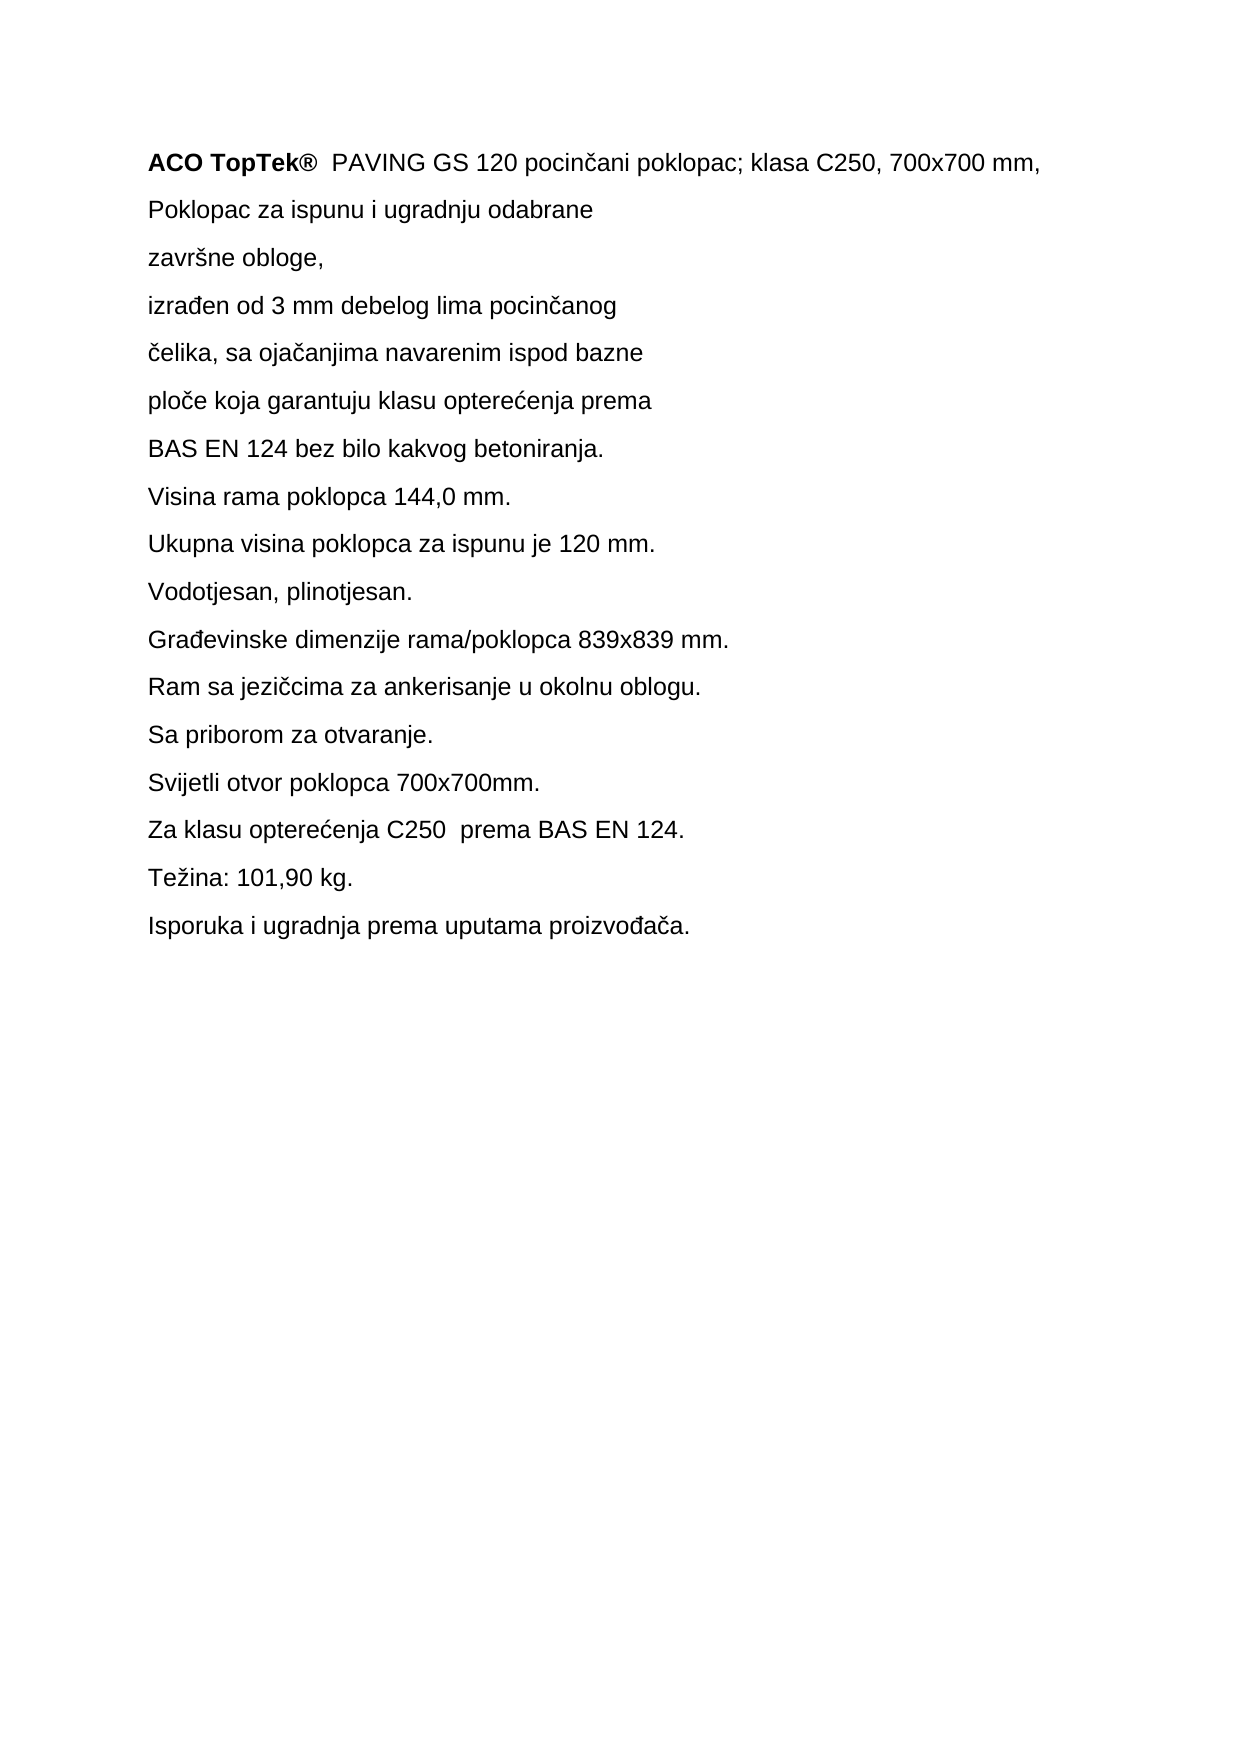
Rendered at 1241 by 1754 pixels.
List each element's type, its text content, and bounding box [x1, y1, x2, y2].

text Težina: 101,90 kg. [148, 863, 1093, 892]
text Građevinske dimenzije rama/poklopca 839x839 mm. [148, 625, 1093, 653]
text ploče koja garantuju klasu opterećenja prema [148, 386, 1093, 415]
text Ukupna visina poklopca za ispunu je 120 mm. [148, 529, 1093, 558]
text Za klasu opterećenja C250 prema BAS EN 124. [148, 816, 1093, 844]
text Visina rama poklopca 144,0 mm. [148, 482, 1093, 510]
text BAS EN 124 bez bilo kakvog betoniranja. [148, 434, 1093, 463]
text izrađen od 3 mm debelog lima pocinčanog [148, 291, 1093, 319]
text Poklopac za ispunu i ugradnju odabrane [148, 195, 1093, 224]
text završne obloge, [148, 243, 1093, 272]
text Vodotjesan, plinotjesan. [148, 577, 1093, 606]
text čelika, sa ojačanjima navarenim ispod bazne [148, 338, 1093, 367]
text Svijetli otvor poklopca 700x700mm. [148, 768, 1093, 797]
text ACO TopTek® PAVING GS 120 pocinčani poklopac; klasa C250, 700x700 mm, [148, 148, 1093, 176]
text Sa priborom za otvaranje. [148, 720, 1093, 749]
text Isporuka i ugradnja prema uputama proizvođača. [148, 911, 1093, 940]
text Ram sa jezičcima za ankerisanje u okolnu oblogu. [148, 672, 1093, 701]
